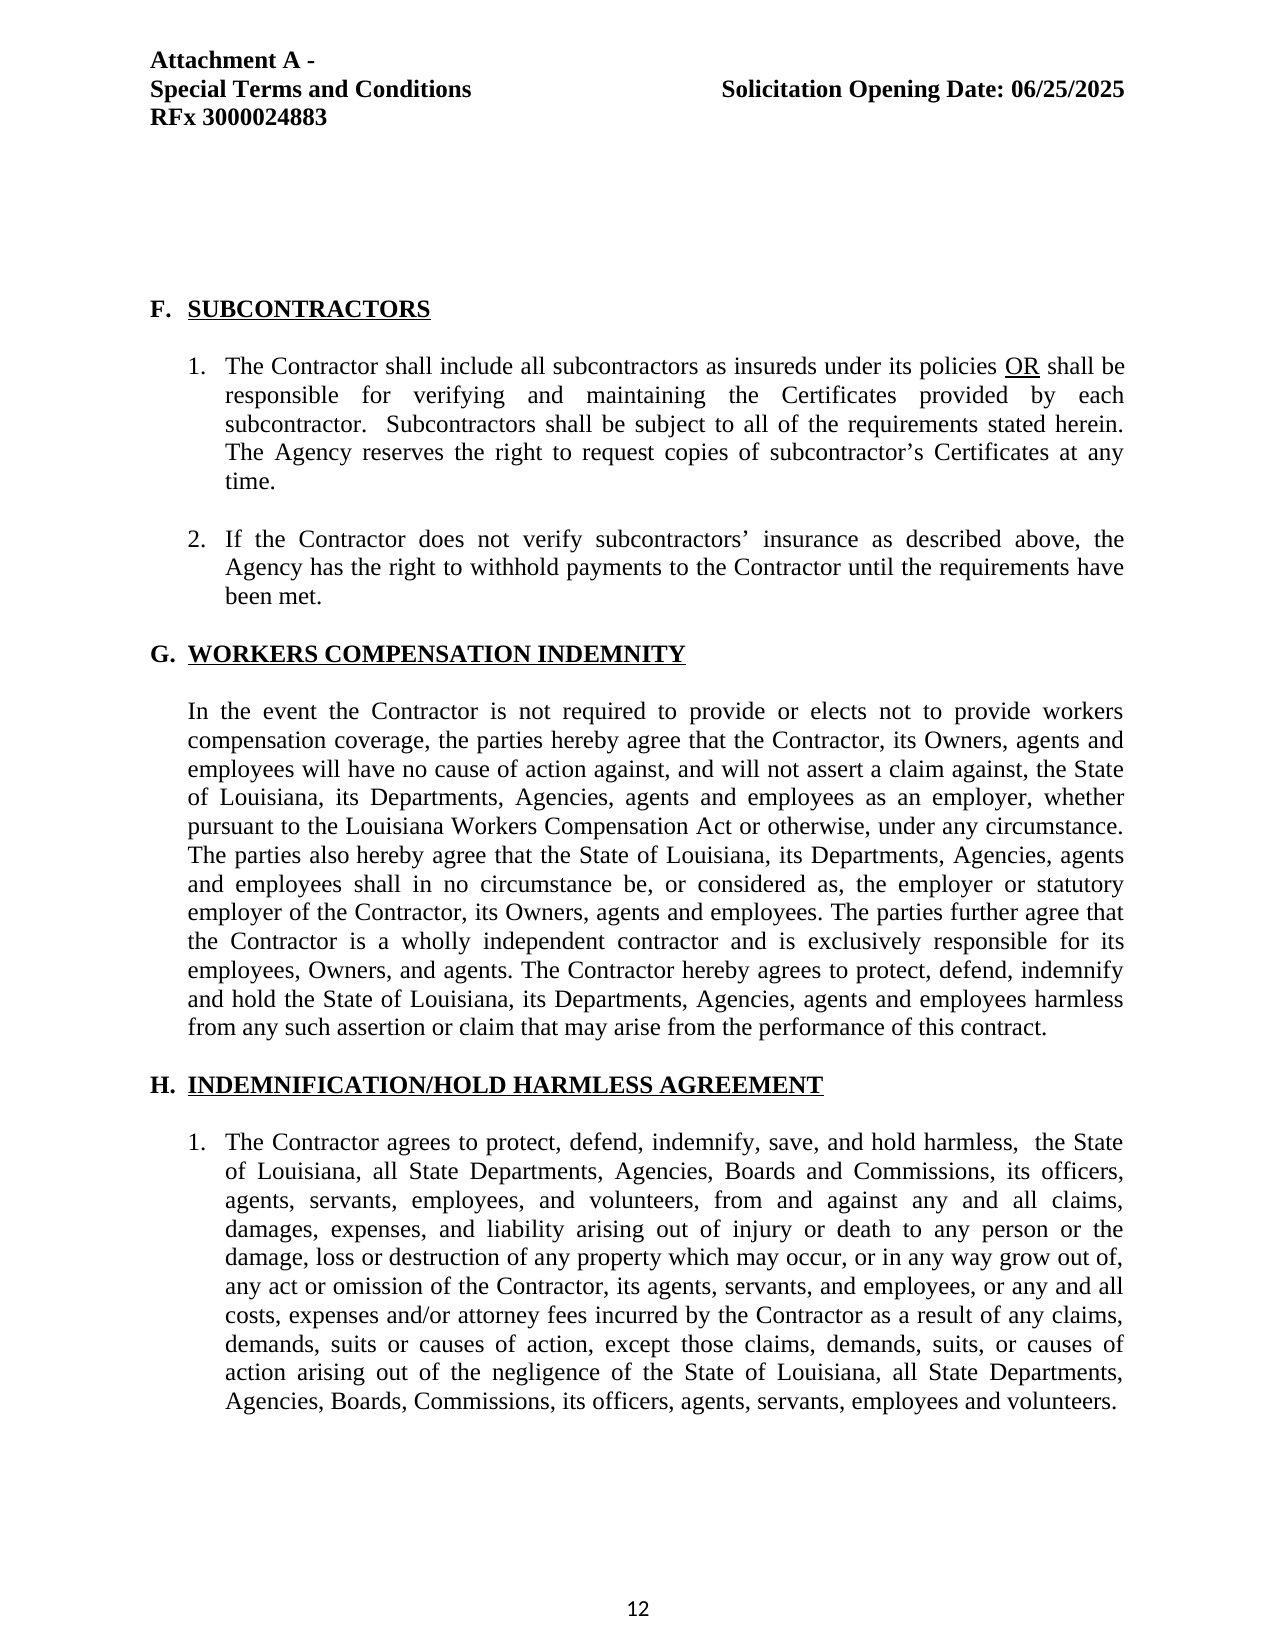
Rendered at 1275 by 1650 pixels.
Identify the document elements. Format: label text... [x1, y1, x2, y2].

text In the event the Contractor is not required to provide or elects not to provide workers compensation coverage, the parties hereby agree that the Contractor, its Owners, agents and employees will have no cause of action against, and will not assert a claim against, the State of Louisiana, its Departments, Agencies, agents and employees as an employer, whether pursuant to the Louisiana Workers Compensation Act or otherwise, under any circumstance. The parties also hereby agree that the State of Louisiana, its Departments, Agencies, agents and employees shall in no circumstance be, or considered as, the employer or statutory employer of the Contractor, its Owners, agents and employees. The parties further agree that the Contractor is a wholly independent contractor and is exclusively responsible for its employees, Owners, and agents. The Contractor hereby agrees to protect, defend, indemnify and hold the State of Louisiana, its Departments, Agencies, agents and employees harmless from any such assertion or claim that may arise from the performance of this contract. [187, 696, 1125, 1041]
text H. INDEMNIFICATION/HOLD HARMLESS AGREEMENT [150, 1070, 1125, 1099]
list The Contractor agrees to protect, defend, indemnify, save, and hold harmless, the State of Louisiana, all State Departments, Agencies, Boards and Commissions, its officers, agents, servants, employees, and volunteers, from and against any and all claims, damages, expenses, and liability arising out of injury or death to any person or the damage, loss or destruction of any property which may occur, or in any way grow out of, any act or omission of the Contractor, its agents, servants, and employees, or any and all costs, expenses and/or attorney fees incurred by the Contractor as a result of any claims, demands, suits or causes of action, except those claims, demands, suits, or causes of action arising out of the negligence of the State of Louisiana, all State Departments, Agencies, Boards, Commissions, its officers, agents, servants, employees and volunteers. [187, 1127, 1125, 1415]
text G. WORKERS COMPENSATION INDEMNITY [150, 639, 1125, 667]
list The Contractor shall include all subcontractors as insureds under its policies OR shall be responsible for verifying and maintaining the Certificates provided by each subcontractor. Subcontractors shall be subject to all of the requirements stated herein. The Agency reserves the right to request copies of subcontractor’s Certificates at any time. [187, 351, 1125, 495]
list If the Contractor does not verify subcontractors’ insurance as described above, the Agency has the right to withhold payments to the Contractor until the requirements have been met. [187, 524, 1125, 610]
text F. SUBCONTRACTORS [150, 294, 1125, 322]
